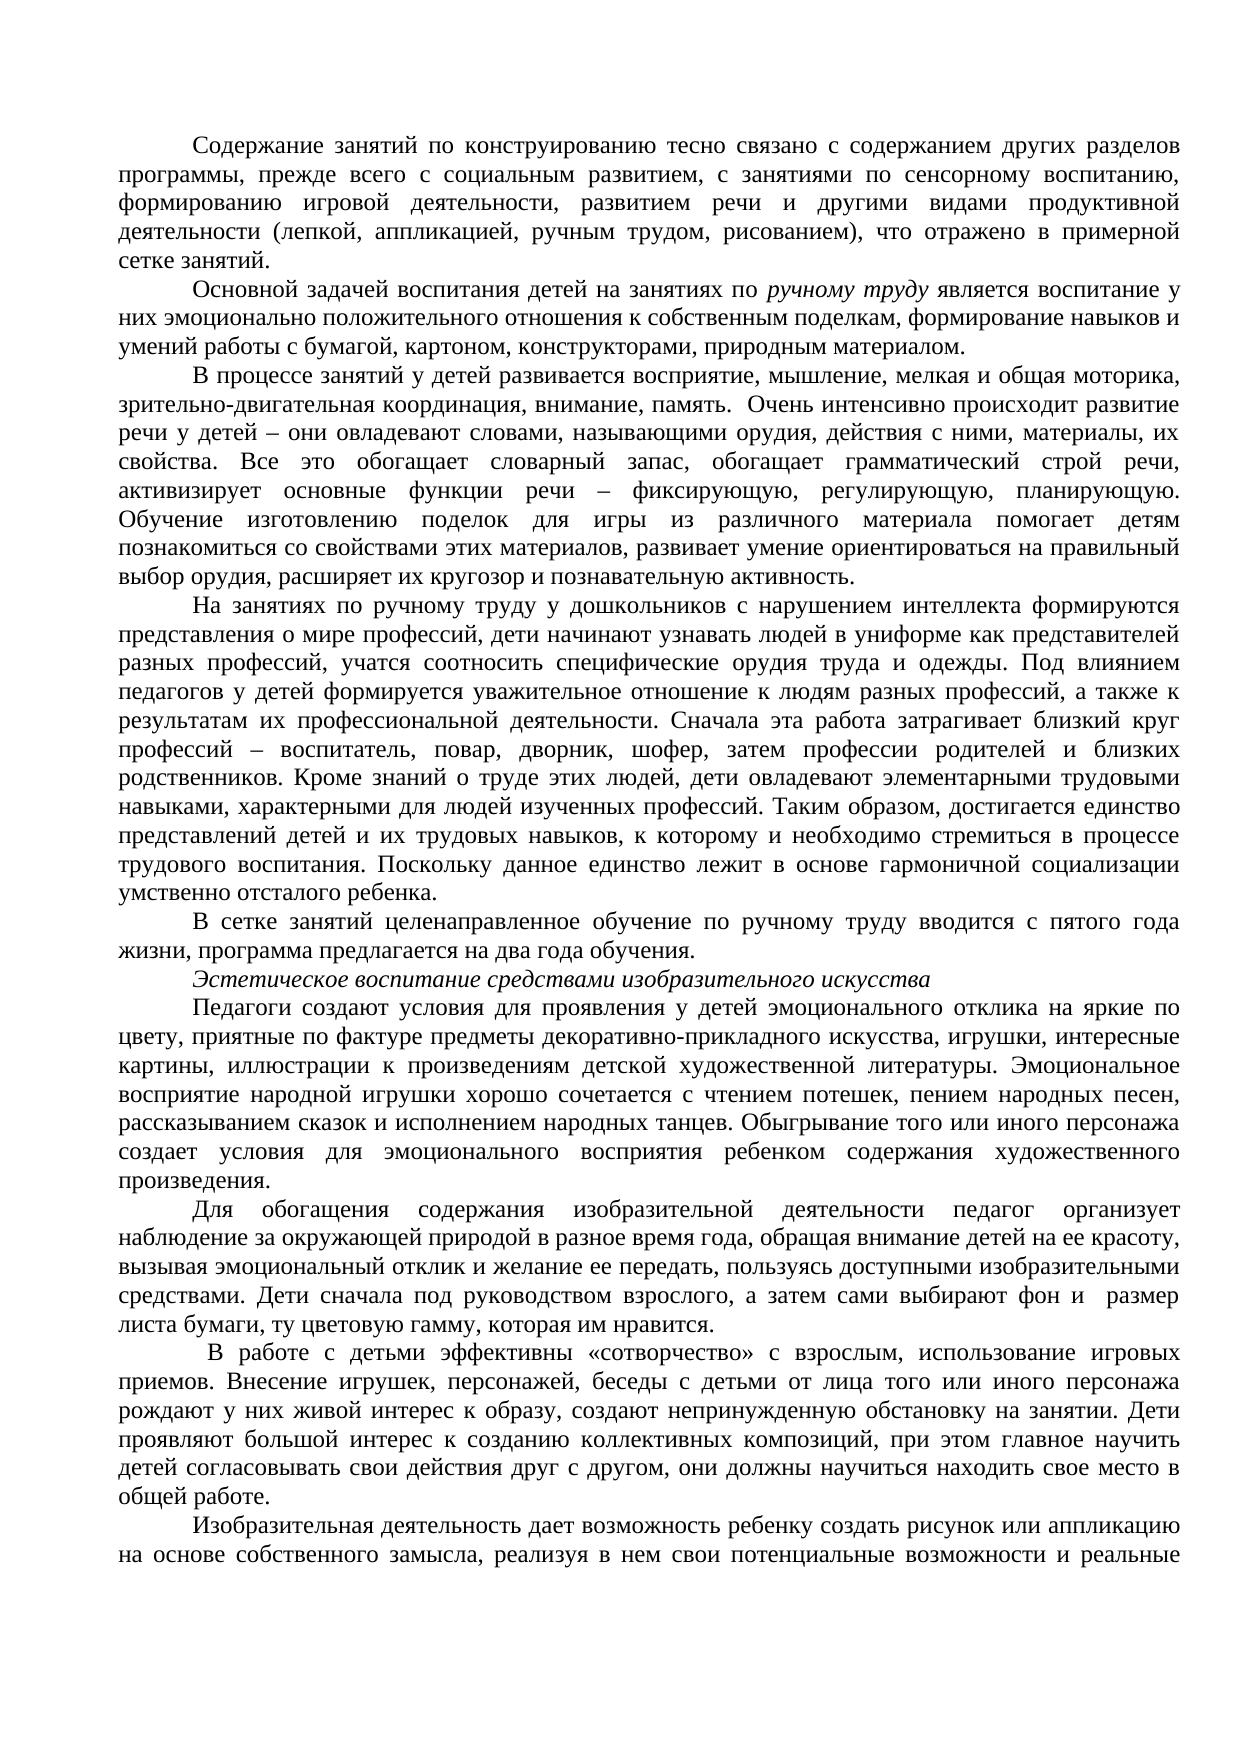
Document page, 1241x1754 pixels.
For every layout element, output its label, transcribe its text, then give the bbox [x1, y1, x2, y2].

text В работе с детьми эффективны «сотворчество» с взрослым, использование игровых приемов. Внесение игрушек, персонажей, беседы с детьми от лица того или иного персонажа рождают у них живой интерес к образу, создают непринужденную обстановку на занятии. Дети проявляют большой интерес к созданию коллективных композиций, при этом главное научить детей согласовывать свои действия друг с другом, они должны научиться находить свое место в общей работе. [118, 1337, 1181, 1510]
text Эстетическое воспитание средствами изобразительного искусства [118, 964, 1181, 992]
text В сетке занятий целенаправленное обучение по ручному труду вводится с пятого года жизни, программа предлагается на два года обучения. [118, 906, 1181, 964]
text На занятиях по ручному труду у дошкольников с нарушением интеллекта формируются представления о мире профессий, дети начинают узнавать людей в униформе как представителей разных профессий, учатся соотносить специфические орудия труда и одежды. Под влиянием педагогов у детей формируется уважительное отношение к людям разных профессий, а также к результатам их профессиональной деятельности. Сначала эта работа затрагивает близкий круг профессий – воспитатель, повар, дворник, шофер, затем профессии родителей и близких родственников. Кроме знаний о труде этих людей, дети овладевают элементарными трудовыми навыками, характерными для людей изученных профессий. Таким образом, достигается единство представлений детей и их трудовых навыков, к которому и необходимо стремиться в процессе трудового воспитания. Поскольку данное единство лежит в основе гармоничной социализации умственно отсталого ребенка. [118, 590, 1181, 906]
text Для обогащения содержания изобразительной деятельности педагог организует наблюдение за окружающей природой в разное время года, обращая внимание детей на ее красоту, вызывая эмоциональный отклик и желание ее передать, пользуясь доступными изобразительными средствами. Дети сначала под руководством взрослого, а затем сами выбирают фон и размер листа бумаги, ту цветовую гамму, которая им нравится. [118, 1194, 1181, 1337]
text Содержание занятий по конструированию тесно связано с содержанием других разделов программы, прежде всего с социальным развитием, с занятиями по сенсорному воспитанию, формированию игровой деятельности, развитием речи и другими видами продуктивной деятельности (лепкой, аппликацией, ручным трудом, рисованием), что отражено в примерной сетке занятий. [118, 130, 1181, 274]
text Основной задачей воспитания детей на занятиях по ручному труду является воспитание у них эмоционально положительного отношения к собственным поделкам, формирование навыков и умений работы с бумагой, картоном, конструкторами, природным материалом. [118, 274, 1181, 360]
text В процессе занятий у детей развивается восприятие, мышление, мелкая и общая моторика, зрительно-двигательная координация, внимание, память. Очень интенсивно происходит развитие речи у детей – они овладевают словами, называющими орудия, действия с ними, материалы, их свойства. Все это обогащает словарный запас, обогащает грамматический строй речи, активизирует основные функции речи – фиксирующую, регулирующую, планирующую. Обучение изготовлению поделок для игры из различного материала помогает детям познакомиться со свойствами этих материалов, развивает умение ориентироваться на правильный выбор орудия, расширяет их кругозор и познавательную активность. [118, 360, 1181, 590]
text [118, 1510, 1181, 1567]
text Педагоги создают условия для проявления у детей эмоционального отклика на яркие по цвету, приятные по фактуре предметы декоративно-прикладного искусства, игрушки, интересные картины, иллюстрации к произведениям детской художественной литературы. Эмоциональное восприятие народной игрушки хорошо сочетается с чтением потешек, пением народных песен, рассказыванием сказок и исполнением народных танцев. Обыгрывание того или иного персонажа создает условия для эмоционального восприятия ребенком содержания художественного произведения. [118, 992, 1181, 1194]
